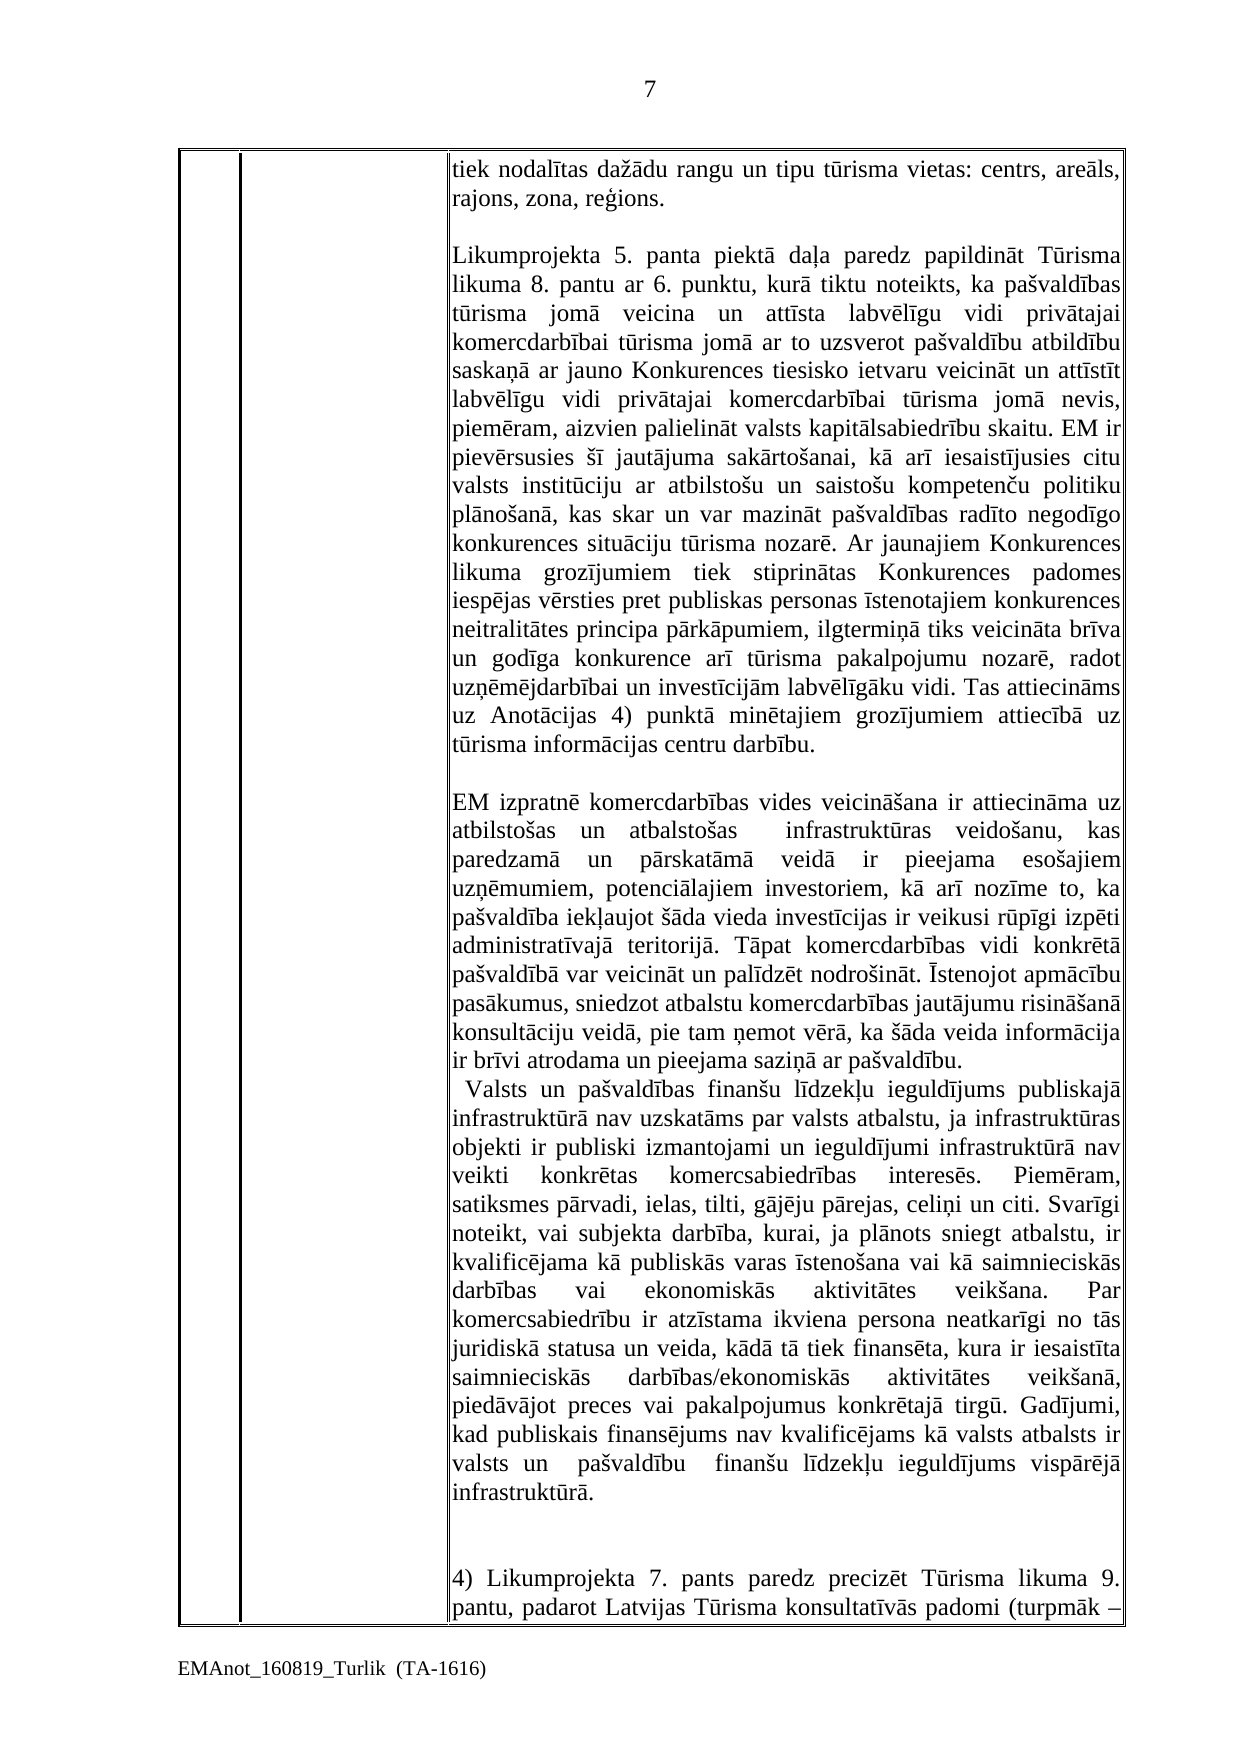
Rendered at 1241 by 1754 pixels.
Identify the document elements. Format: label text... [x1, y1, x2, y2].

table_cell 2. [180, 149, 240, 1624]
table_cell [449, 151, 1123, 1624]
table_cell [240, 151, 449, 1624]
